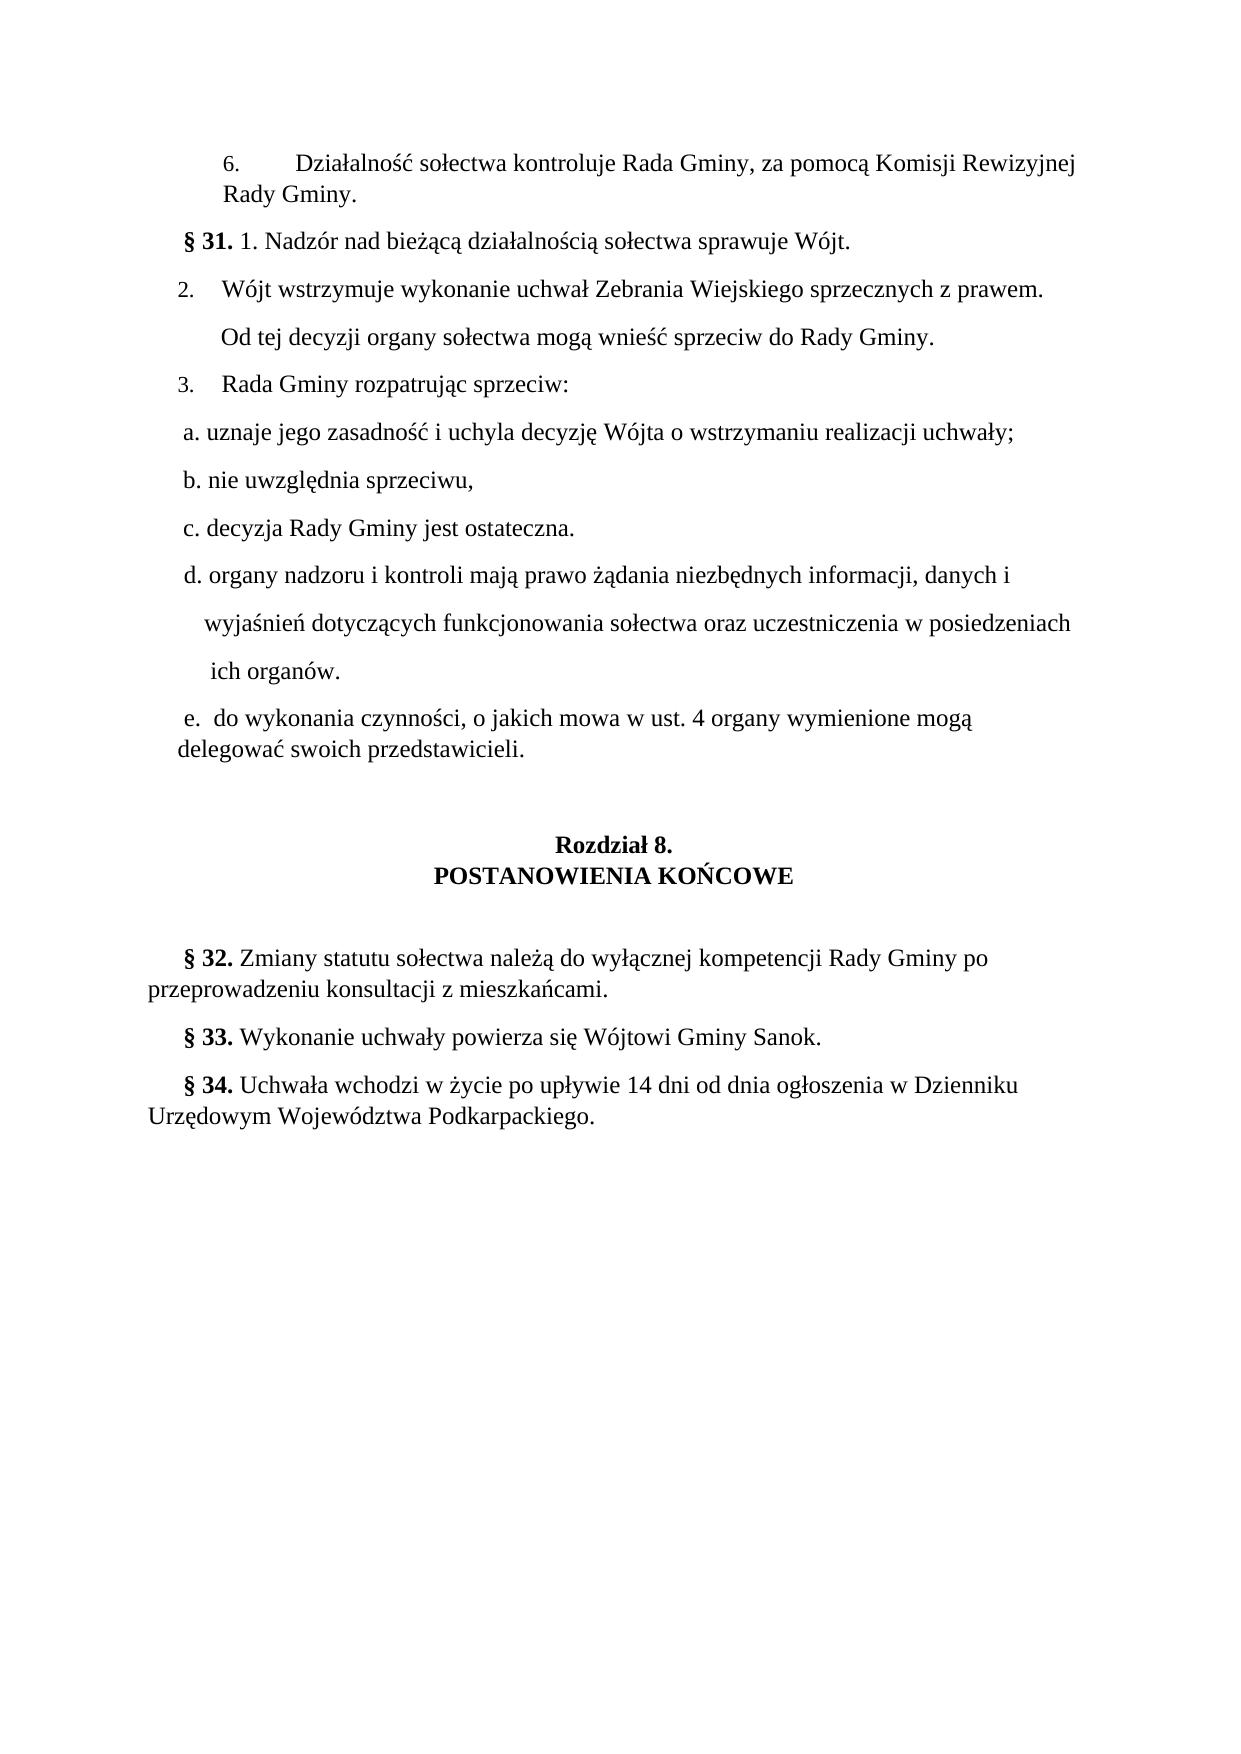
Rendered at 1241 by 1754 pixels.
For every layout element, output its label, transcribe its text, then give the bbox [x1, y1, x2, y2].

text § 33. Wykonanie uchwały powierza się Wójtowi Gminy Sanok. [183, 1022, 1081, 1051]
text ich organów. [148, 656, 1081, 684]
list Wójt wstrzymuje wykonanie uchwał Zebrania Wiejskiego sprzecznych z prawem. [177, 274, 1081, 303]
text Od tej decyzji organy sołectwa mogą wnieść sprzeciw do Rady Gminy. [183, 322, 1081, 351]
text a. uznaje jego zasadność i uchyla decyzję Wójta o wstrzymaniu realizacji uchwały; [183, 417, 1081, 446]
text § 34. Uchwała wchodzi w życie po upływie 14 dni od dnia ogłoszenia w Dzienniku Urzędowym Województwa Podkarpackiego. [148, 1070, 1081, 1129]
text d. organy nadzoru i kontroli mają prawo żądania niezbędnych informacji, danych i [177, 560, 1081, 589]
text § 31. 1. Nadzór nad bieżącą działalnością sołectwa sprawuje Wójt. [183, 226, 1081, 255]
list Rada Gminy rozpatrując sprzeciw: [177, 369, 1081, 398]
text c. decyzja Rady Gminy jest ostateczna. [183, 513, 1081, 541]
text wyjaśnień dotyczących funkcjonowania sołectwa oraz uczestniczenia w posiedzeniach [148, 608, 1081, 637]
text § 32. Zmiany statutu sołectwa należą do wyłącznej kompetencji Rady Gminy po przeprowadzeniu konsultacji z mieszkańcami. [148, 943, 1081, 1003]
text Rozdział 8. [148, 830, 1080, 859]
text POSTANOWIENIA KOŃCOWE [148, 861, 1079, 890]
list Działalność sołectwa kontroluje Rada Gminy, za pomocą Komisji Rewizyjnej Rady Gminy. [223, 148, 1081, 207]
text b. nie uwzględnia sprzeciwu, [183, 465, 1081, 494]
text e. do wykonania czynności, o jakich mowa w ust. 4 organy wymienione mogą delegować swoich przedstawicieli. [177, 703, 1081, 763]
